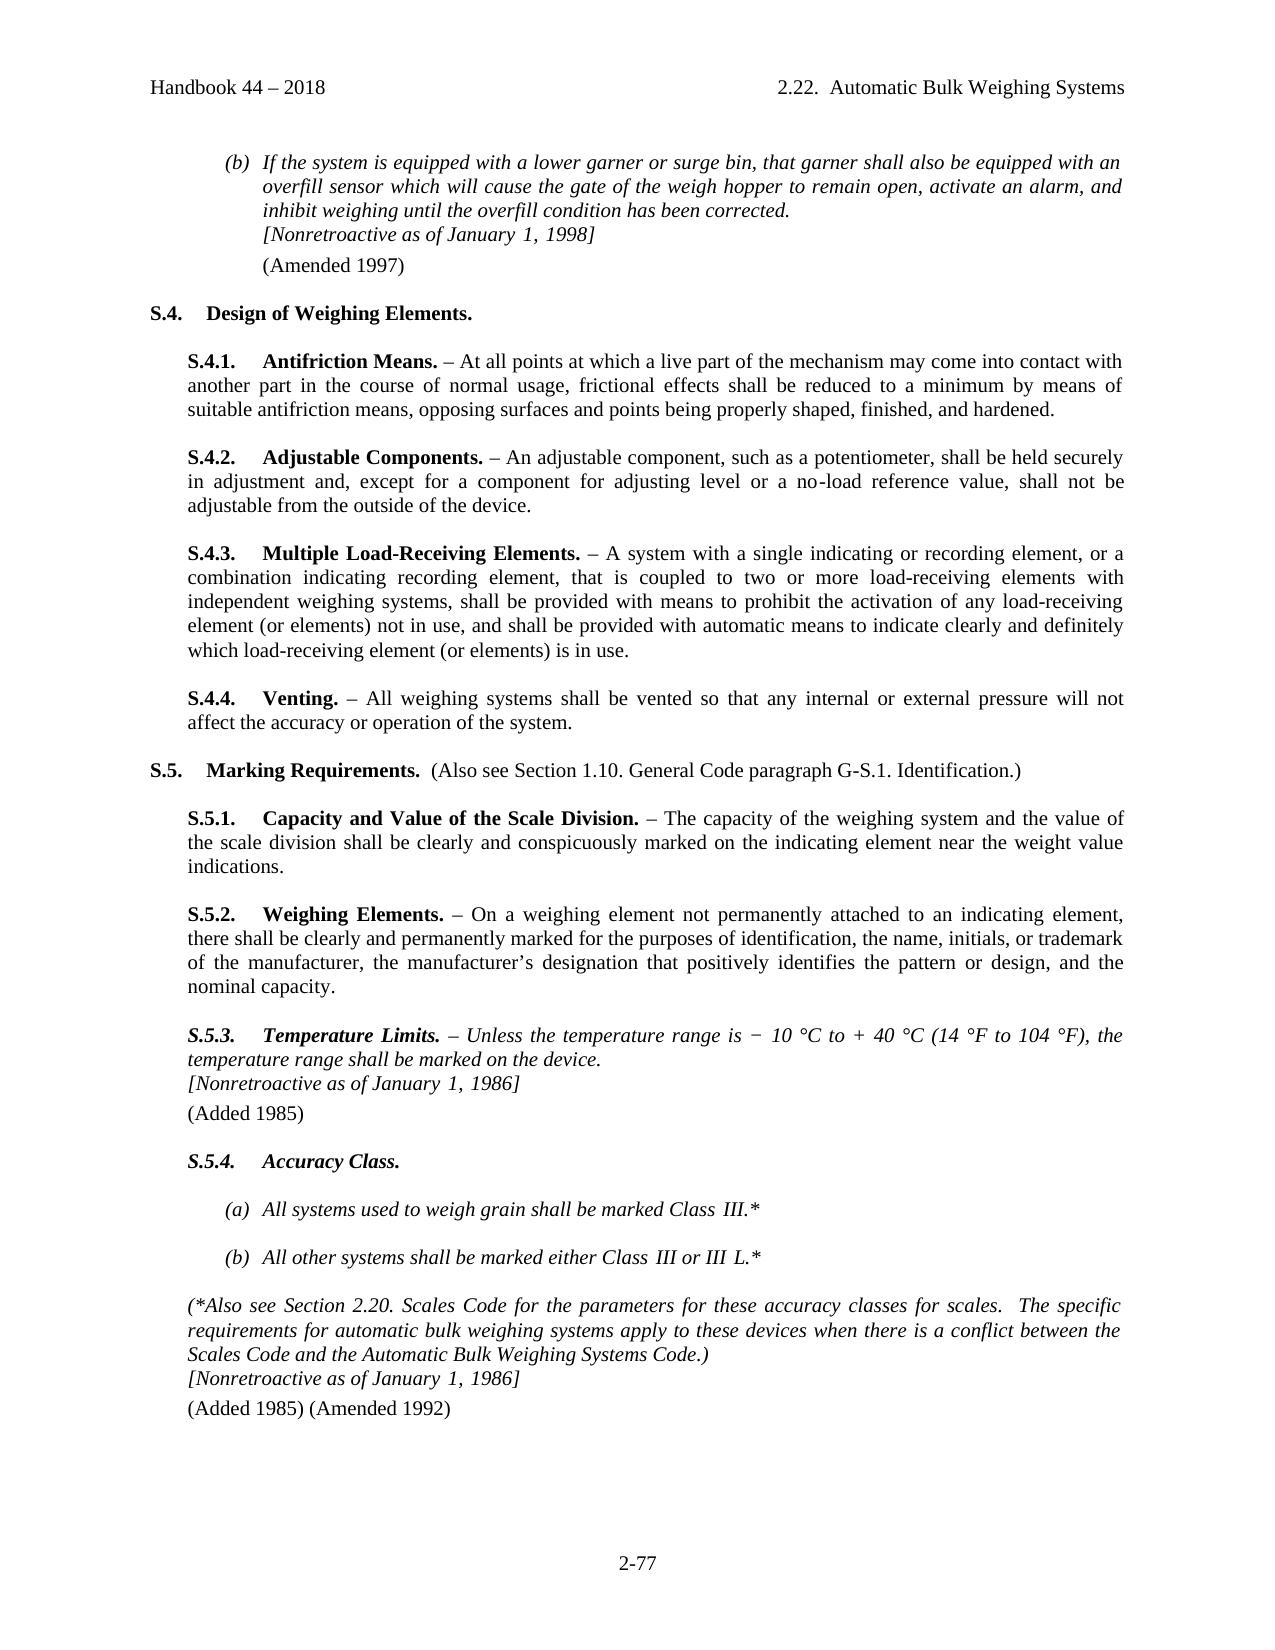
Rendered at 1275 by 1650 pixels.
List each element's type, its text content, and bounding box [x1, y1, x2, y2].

text S.5. Marking Requirements. (Also see Section 1.10. General Code paragraph G-S.1. Identification.) [150, 758, 1125, 782]
text S.4.2. Adjustable Components. – An adjustable component, such as a potentiometer, shall be held securely in adjustment and, except for a component for adjusting level or a no-load reference value, shall not be adjustable from the outside of the device. [187, 445, 1125, 517]
text (a) All systems used to weigh grain shall be marked Class III.* [225, 1197, 1125, 1221]
text S.4.3. Multiple Load-Receiving Elements. – A system with a single indicating or recording element, or a combination indicating recording element, that is coupled to two or more load-receiving elements with independent weighing systems, shall be provided with means to prohibit the activation of any load-receiving element (or elements) not in use, and shall be provided with automatic means to indicate clearly and definitely which load-receiving element (or elements) is in use. [187, 541, 1125, 662]
text [Nonretroactive as of January 1, 1986] [187, 1366, 1125, 1390]
text S.4.1. Antifriction Means. – At all points at which a live part of the mechanism may come into contact with another part in the course of normal usage, frictional effects shall be reduced to a minimum by means of suitable antifriction means, opposing surfaces and points being properly shaped, finished, and hardened. [187, 349, 1125, 421]
text (b) If the system is equipped with a lower garner or surge bin, that garner shall also be equipped with an overfill sensor which will cause the gate of the weigh hopper to remain open, activate an alarm, and inhibit weighing until the overfill condition has been corrected. [225, 150, 1125, 222]
text S.5.1. Capacity and Value of the Scale Division. – The capacity of the weighing system and the value of the scale division shall be clearly and conspicuously marked on the indicating element near the weight value indications. [187, 806, 1125, 878]
text (Added 1985) (Amended 1992) [187, 1396, 1125, 1420]
text [Nonretroactive as of January 1, 1998] [262, 222, 1125, 246]
text S.5.3. Temperature Limits. – Unless the temperature range is − 10 °C to + 40 °C (14 °F to 104 °F), the temperature range shall be marked on the device. [187, 1022, 1125, 1071]
text S.5.2. Weighing Elements. – On a weighing element not permanently attached to an indicating element, there shall be clearly and permanently marked for the purposes of identification, the name, initials, or trademark of the manufacturer, the manufacturer’s designation that positively identifies the pattern or design, and the nominal capacity. [187, 902, 1125, 998]
text (*Also see Section 2.20. Scales Code for the parameters for these accuracy classes for scales. The specific requirements for automatic bulk weighing systems apply to these devices when there is a conflict between the Scales Code and the Automatic Bulk Weighing Systems Code.) [187, 1293, 1125, 1366]
list All other systems shall be marked either Class III or III L.* [225, 1245, 1125, 1269]
subtitle S.4. Design of Weighing Elements. [150, 301, 1125, 325]
subtitle S.5.4. Accuracy Class. [187, 1149, 1125, 1173]
text S.4.4. Venting. – All weighing systems shall be vented so that any internal or external pressure will not affect the accuracy or operation of the system. [187, 686, 1125, 734]
text [Nonretroactive as of January 1, 1986] [187, 1071, 1125, 1095]
text (Added 1985) [187, 1101, 1125, 1125]
text (Amended 1997) [262, 252, 1125, 277]
